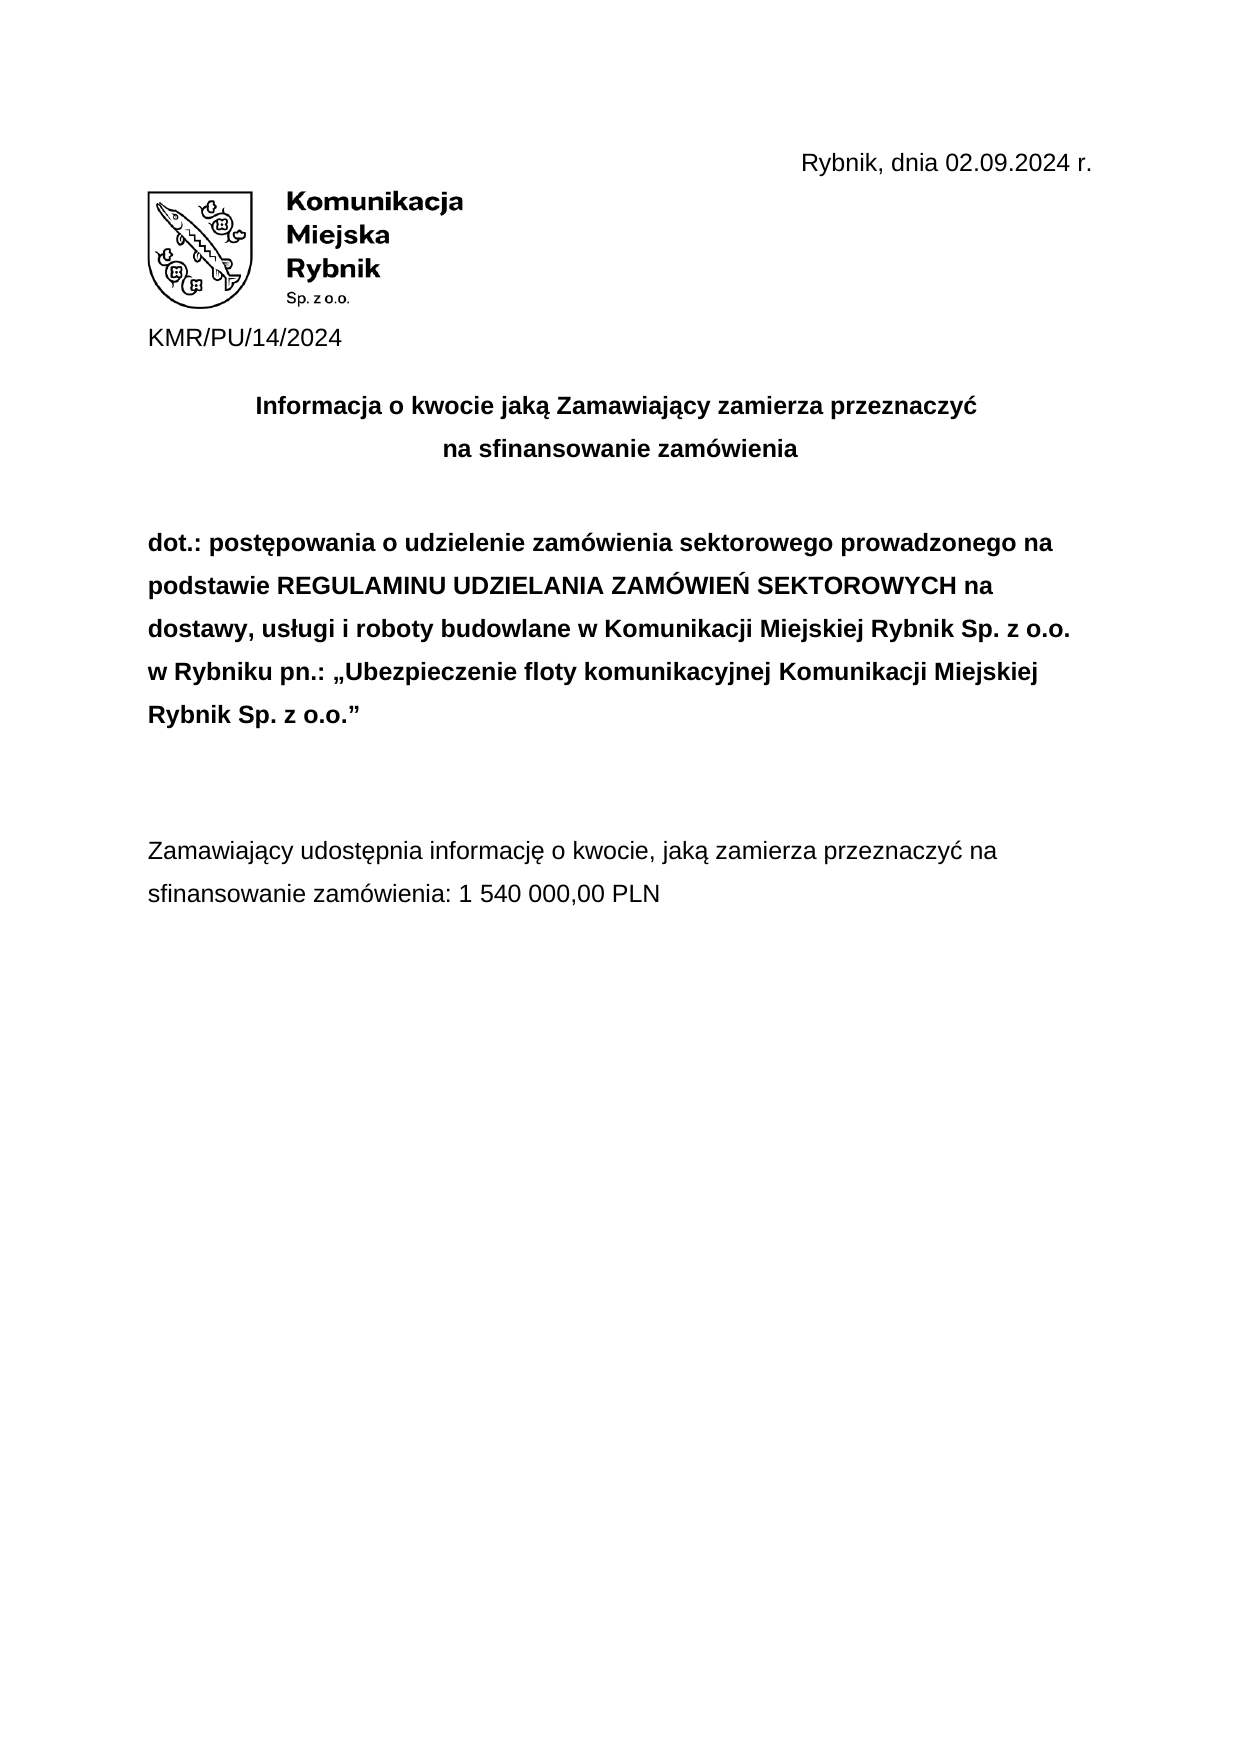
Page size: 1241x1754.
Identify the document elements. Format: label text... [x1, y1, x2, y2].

picture [147, 190, 463, 309]
text KMR/PU/14/2024 [148, 323, 1093, 352]
text Rybnik, dnia 02.09.2024 r. [148, 148, 1093, 176]
text Informacja o kwocie jaką Zamawiający zamierza przeznaczyć na sfinansowanie zamówienia [148, 391, 1093, 463]
text dot.: postępowania o udzielenie zamówienia sektorowego prowadzonego na podstawie REGULAMINU UDZIELANIA ZAMÓWIEŃ SEKTOROWYCH na dostawy, usługi i roboty budowlane w Komunikacji Miejskiej Rybnik Sp. z o.o. w Rybniku pn.: „Ubezpieczenie floty komunikacyjnej Komunikacji Miejskiej Rybnik Sp. z o.o.” [148, 528, 1093, 729]
text Zamawiający udostępnia informację o kwocie, jaką zamierza przeznaczyć na sfinansowanie zamówienia: 1 540 000,00 PLN [148, 836, 1093, 908]
